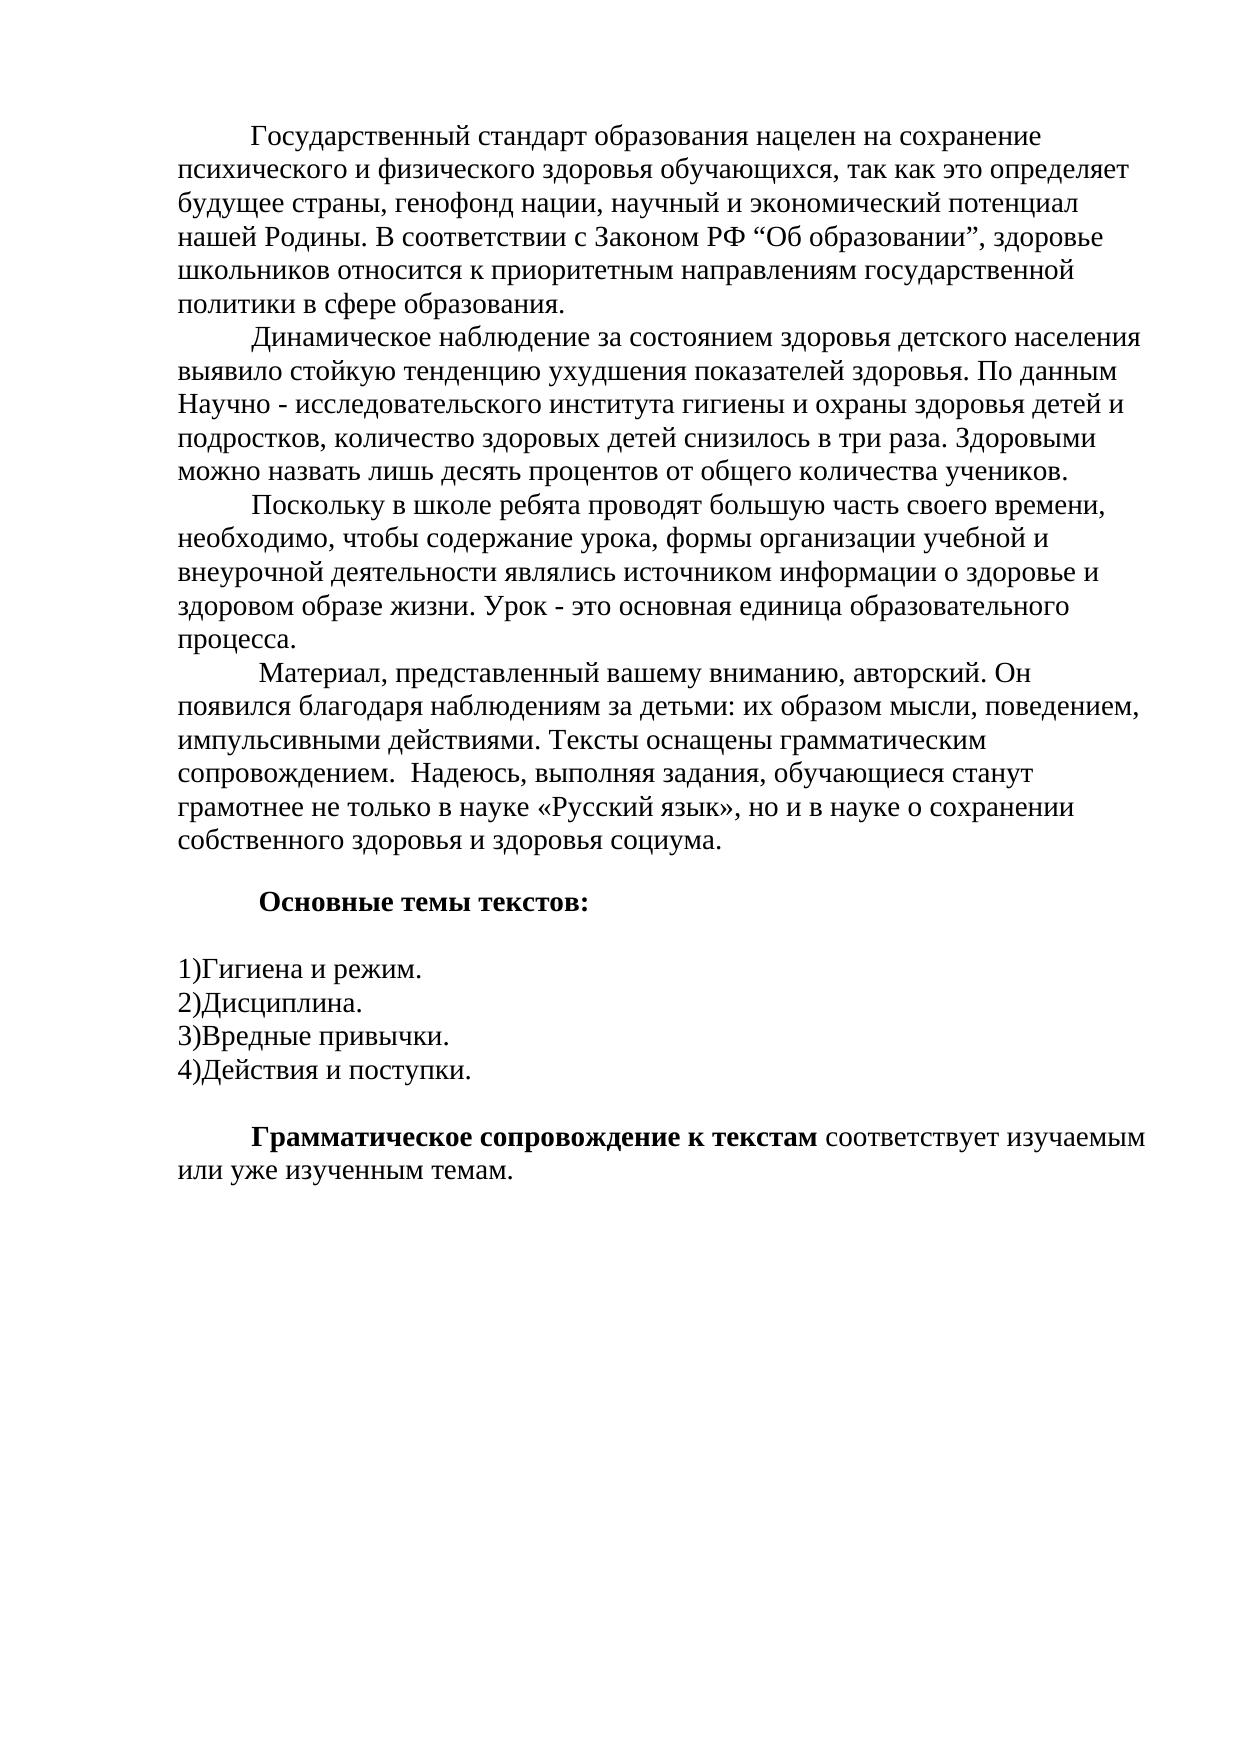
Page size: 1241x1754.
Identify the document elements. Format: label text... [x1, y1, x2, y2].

text Динамическое наблюдение за состоянием здоровья детского населения выявило стойкую тенденцию ухудшения показателей здоровья. По данным Научно - исследовательского института гигиены и охраны здоровья детей и подростков, количество здоровых детей снизилось в три раза. Здоровыми можно назвать лишь десять процентов от общего количества учеников. [177, 319, 1152, 487]
text Поскольку в школе ребята проводят большую часть своего времени, необходимо, чтобы содержание урока, формы организации учебной и внеурочной деятельности являлись источником информации о здоровье и здоровом образе жизни. Урок - это основная единица образовательного процесса. [177, 487, 1152, 655]
text Грамматическое сопровождение к текстам соответствует изучаемым или уже изученным темам. [177, 1119, 1152, 1186]
text 1)Гигиена и режим. 2)Дисциплина. 3)Вредные привычки. 4)Действия и поступки. [177, 951, 1152, 1085]
text Материал, представленный вашему вниманию, авторский. Он появился благодаря наблюдениям за детьми: их образом мысли, поведением, импульсивными действиями. Тексты оснащены грамматическим сопровождением. Надеюсь, выполняя задания, обучающиеся станут грамотнее не только в науке «Русский язык», но и в науке о сохранении собственного здоровья и здоровья социума. [177, 655, 1152, 856]
text Государственный стандарт образования нацелен на сохранение психического и физического здоровья обучающихся, так как это определяет будущее страны, генофонд нации, научный и экономический потенциал нашей Родины. В соответствии с Законом РФ “Об образовании”, здоровье школьников относится к приоритетным направлениям государственной политики в сфере образования. [177, 118, 1152, 319]
text Основные темы текстов: [177, 884, 1152, 918]
